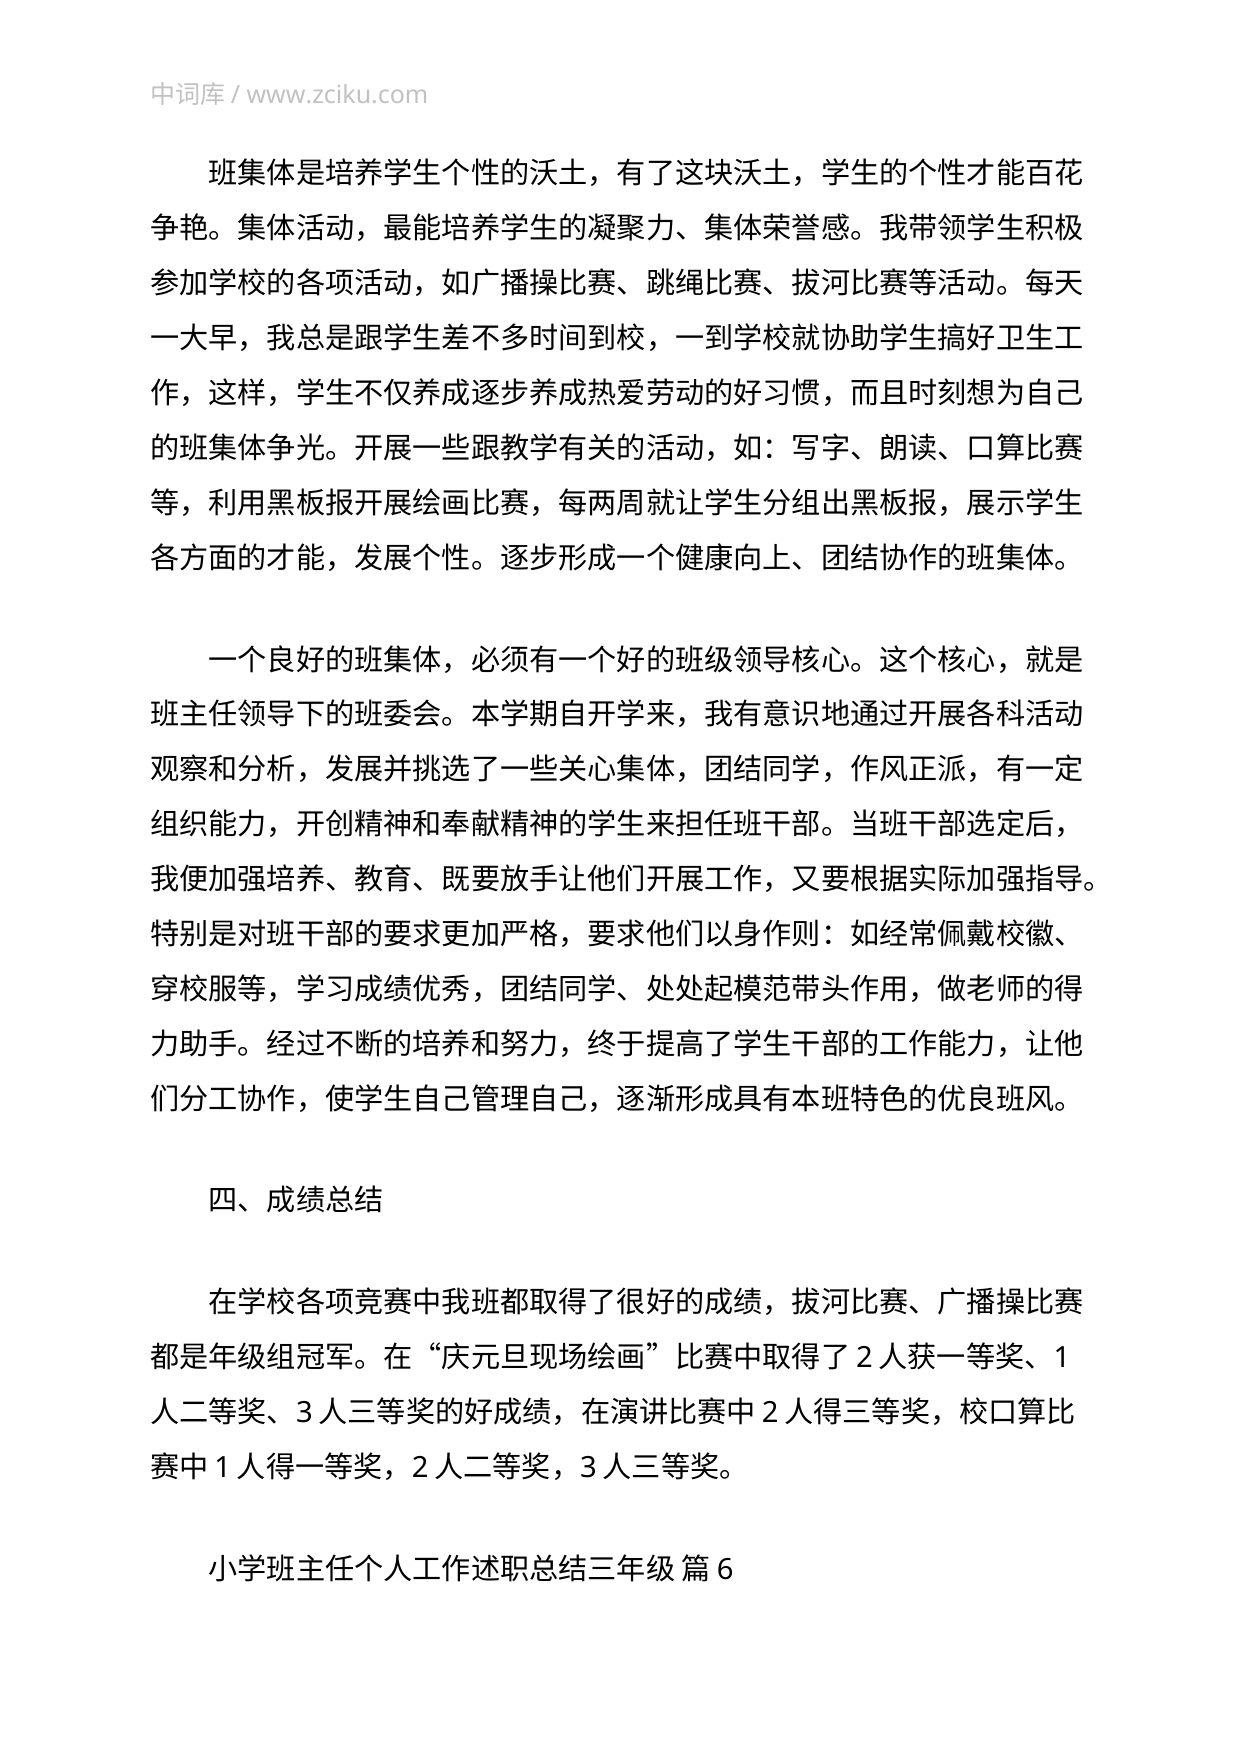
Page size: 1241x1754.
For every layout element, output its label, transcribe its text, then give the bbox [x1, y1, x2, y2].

text 一个良好的班集体，必须有一个好的班级领导核心。这个核心，就是班主任领导下的班委会。本学期自开学来，我有意识地通过开展各科活动观察和分析，发展并挑选了一些关心集体，团结同学，作风正派，有一定组织能力，开创精神和奉献精神的学生来担任班干部。当班干部选定后，我便加强培养、教育、既要放手让他们开展工作，又要根据实际加强指导。特别是对班干部的要求更加严格，要求他们以身作则：如经常佩戴校徽、穿校服等，学习成绩优秀，团结同学、处处起模范带头作用，做老师的得力助手。经过不断的培养和努力，终于提高了学生干部的工作能力，让他们分工协作，使学生自己管理自己，逐渐形成具有本班特色的优良班风。 [150, 636, 1090, 1117]
text 四、成绩总结 [150, 1177, 1090, 1219]
text 在学校各项竞赛中我班都取得了很好的成绩，拔河比赛、广播操比赛都是年级组冠军。在“庆元旦现场绘画”比赛中取得了2人获一等奖、1人二等奖、3人三等奖的好成绩，在演讲比赛中2人得三等奖，校口算比赛中1人得一等奖，2人二等奖，3人三等奖。 [150, 1279, 1090, 1486]
text 班集体是培养学生个性的沃土，有了这块沃土，学生的个性才能百花争艳。集体活动，最能培养学生的凝聚力、集体荣誉感。我带领学生积极参加学校的各项活动，如广播操比赛、跳绳比赛、拔河比赛等活动。每天一大早，我总是跟学生差不多时间到校，一到学校就协助学生搞好卫生工作，这样，学生不仅养成逐步养成热爱劳动的好习惯，而且时刻想为自己的班集体争光。开展一些跟教学有关的活动，如：写字、朗读、口算比赛等，利用黑板报开展绘画比赛，每两周就让学生分组出黑板报，展示学生各方面的才能，发展个性。逐步形成一个健康向上、团结协作的班集体。 [150, 150, 1090, 577]
text 小学班主任个人工作述职总结三年级 篇6 [150, 1546, 1090, 1588]
